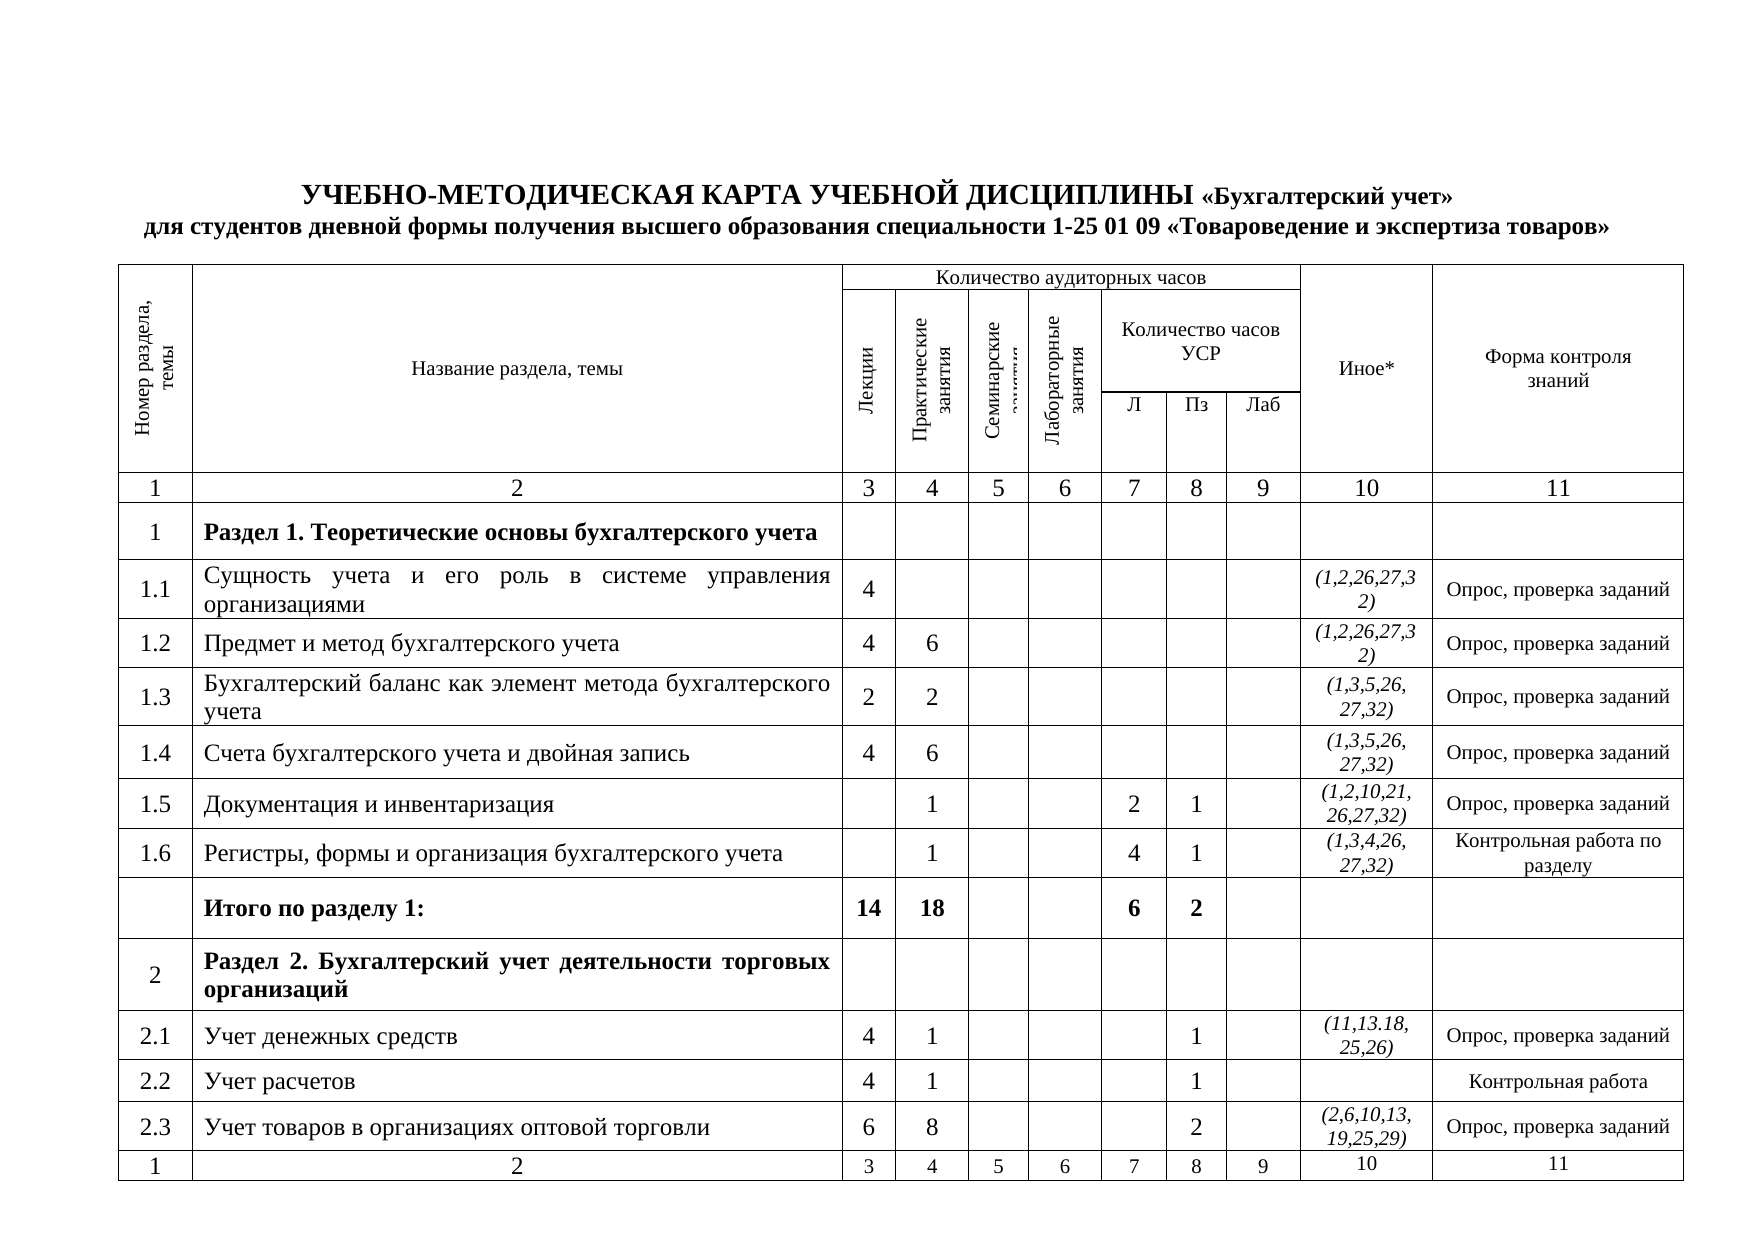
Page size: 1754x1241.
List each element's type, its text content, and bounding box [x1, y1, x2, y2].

table_cell [1029, 779, 1101, 827]
table_cell 1.6 [119, 829, 192, 877]
table_cell 4 [1102, 829, 1166, 877]
table_cell [1102, 1011, 1166, 1059]
table_cell 2 [843, 668, 895, 725]
table_cell 11 [1433, 1151, 1683, 1180]
table_cell [969, 1011, 1028, 1059]
table_cell Опрос, проверка заданий [1433, 1011, 1683, 1059]
table_cell 6 [1029, 473, 1101, 502]
table_cell (1,2,26,27,32) [1301, 560, 1432, 617]
table_cell [1102, 560, 1166, 617]
table_header Номер раздела, темы [119, 265, 192, 472]
table_cell Сущность учета и его роль в системе управления организациями [193, 560, 842, 617]
table_cell Контрольная работа по разделу [1433, 829, 1683, 877]
table_cell (2,6,10,13, 19,25,29) [1301, 1102, 1432, 1150]
table_cell 5 [969, 1151, 1028, 1180]
table_cell Лекции [843, 290, 895, 472]
table_cell Контрольная работа [1433, 1060, 1683, 1101]
table_cell [1167, 503, 1226, 559]
table_cell [843, 829, 895, 877]
table_cell Пз [1167, 393, 1226, 472]
table_cell [1102, 939, 1166, 1010]
table_cell Учет товаров в организациях оптовой торговли [193, 1102, 842, 1150]
table_cell [1227, 1102, 1300, 1150]
table_cell Предмет и метод бухгалтерского учета [193, 619, 842, 667]
table_cell [1029, 1102, 1101, 1150]
table_cell 1.4 [119, 726, 192, 778]
table_cell Опрос, проверка заданий [1433, 1102, 1683, 1150]
table_cell 1 [1167, 779, 1226, 827]
table_cell 4 [843, 726, 895, 778]
table_cell Количество часов УСР [1102, 290, 1300, 391]
table_cell [1227, 503, 1300, 559]
table_cell [1227, 878, 1300, 938]
table_cell 2 [193, 1151, 842, 1180]
table_cell [843, 939, 895, 1010]
table_cell [1227, 1060, 1300, 1101]
table_cell [1102, 1102, 1166, 1150]
table_cell [1433, 503, 1683, 559]
table_cell [1227, 939, 1300, 1010]
table_cell [969, 726, 1028, 778]
table_cell [843, 503, 895, 559]
table_cell [1301, 939, 1432, 1010]
table_cell (1,3,5,26, 27,32) [1301, 726, 1432, 778]
table_cell 4 [843, 560, 895, 617]
table_cell [896, 939, 968, 1010]
table_cell [1029, 1011, 1101, 1059]
table_cell 7 [1102, 473, 1166, 502]
table_cell [1167, 619, 1226, 667]
table_cell [1167, 560, 1226, 617]
table_cell [1102, 668, 1166, 725]
table_cell Опрос, проверка заданий [1433, 779, 1683, 827]
table_cell 1.1 [119, 560, 192, 617]
table_cell 1 [1167, 1060, 1226, 1101]
table_cell Учет денежных средств [193, 1011, 842, 1059]
table_cell [1167, 726, 1226, 778]
table_header Название раздела, темы [193, 265, 842, 472]
text УЧЕБНО-МЕТОДИЧЕСКАЯ КАРТА УЧЕБНОЙ ДИСЦИПЛИНЫ «Бухгалтерский учет» [118, 177, 1636, 211]
table_cell [1433, 939, 1683, 1010]
table_cell Опрос, проверка заданий [1433, 619, 1683, 667]
table_cell 11 [1433, 473, 1683, 502]
table_cell [1029, 619, 1101, 667]
table_cell 8 [1167, 1151, 1226, 1180]
table_cell 3 [843, 473, 895, 502]
table_cell Итого по разделу 1: [193, 878, 842, 938]
table_cell [1029, 1060, 1101, 1101]
table_cell [1102, 1060, 1166, 1101]
table_cell Опрос, проверка заданий [1433, 668, 1683, 725]
table_cell 2 [119, 939, 192, 1010]
table_cell 9 [1227, 473, 1300, 502]
table_cell 2.1 [119, 1011, 192, 1059]
table_cell [1301, 1060, 1432, 1101]
table_cell 6 [896, 726, 968, 778]
table_cell 1.2 [119, 619, 192, 667]
table_cell [896, 560, 968, 617]
table_cell [1029, 878, 1101, 938]
table_cell [1029, 668, 1101, 725]
table_cell 2 [896, 668, 968, 725]
table_cell 4 [843, 1060, 895, 1101]
table_cell 2.3 [119, 1102, 192, 1150]
table_cell 6 [1102, 878, 1166, 938]
table_cell [1029, 939, 1101, 1010]
table_cell (1,3,5,26, 27,32) [1301, 668, 1432, 725]
table_cell 7 [1102, 1151, 1166, 1180]
table_cell 4 [843, 619, 895, 667]
table_cell 18 [896, 878, 968, 938]
table_cell 1 [119, 503, 192, 559]
table_cell Документация и инвентаризация [193, 779, 842, 827]
table_cell [969, 560, 1028, 617]
table_cell 4 [896, 473, 968, 502]
table_cell [969, 779, 1028, 827]
table_cell [1167, 668, 1226, 725]
table_cell Опрос, проверка заданий [1433, 726, 1683, 778]
table_cell [1227, 829, 1300, 877]
table_cell [1301, 878, 1432, 938]
table_cell 10 [1301, 1151, 1432, 1180]
table_cell [969, 668, 1028, 725]
table_cell [969, 939, 1028, 1010]
table_cell 1 [119, 473, 192, 502]
table_cell [1227, 560, 1300, 617]
table_cell Раздел 2. Бухгалтерский учет деятельности торговых организаций [193, 939, 842, 1010]
table_cell [1102, 726, 1166, 778]
table_cell [1102, 503, 1166, 559]
table_cell (1,3,4,26, 27,32) [1301, 829, 1432, 877]
table_cell [1227, 668, 1300, 725]
table_cell Раздел 1. Теоретические основы бухгалтерского учета [193, 503, 842, 559]
table_cell 1 [119, 1151, 192, 1180]
table_cell [1029, 726, 1101, 778]
table_cell 10 [1301, 473, 1432, 502]
table_cell [1301, 503, 1432, 559]
table_cell 1 [896, 1060, 968, 1101]
table_cell [1227, 726, 1300, 778]
table_cell (11,13.18, 25,26) [1301, 1011, 1432, 1059]
table_cell Регистры, формы и организация бухгалтерского учета [193, 829, 842, 877]
table_cell [1102, 619, 1166, 667]
table_cell 6 [1029, 1151, 1101, 1180]
table_cell [843, 779, 895, 827]
table_cell 5 [969, 473, 1028, 502]
table_cell 14 [843, 878, 895, 938]
table_cell [1227, 1011, 1300, 1059]
table_cell [969, 503, 1028, 559]
table_cell 1 [896, 1011, 968, 1059]
table_cell Бухгалтерский баланс как элемент метода бухгалтерского учета [193, 668, 842, 725]
text для студентов дневной формы получения высшего образования специальности 1-25 01 09 «Товароведение и экспертиза товаров» [118, 211, 1636, 239]
table_cell Счета бухгалтерского учета и двойная запись [193, 726, 842, 778]
table_cell Семинарские занятия [969, 290, 1028, 472]
table_cell 9 [1227, 1151, 1300, 1180]
table_cell 2 [193, 473, 842, 502]
table_cell [969, 1102, 1028, 1150]
table_cell 8 [896, 1102, 968, 1150]
table_cell 4 [896, 1151, 968, 1180]
table_cell Лабораторные занятия [1029, 290, 1101, 472]
table_cell [1029, 503, 1101, 559]
table_cell [969, 619, 1028, 667]
table_cell Лаб [1227, 393, 1300, 472]
table_cell [969, 878, 1028, 938]
table_cell 1 [1167, 1011, 1226, 1059]
table_cell [1029, 829, 1101, 877]
table_cell 2 [1167, 1102, 1226, 1150]
table_cell 2.2 [119, 1060, 192, 1101]
table_cell [969, 1060, 1028, 1101]
table_cell 2 [1167, 878, 1226, 938]
table_header Иное* [1301, 265, 1432, 472]
table_cell Опрос, проверка заданий [1433, 560, 1683, 617]
table_cell [1433, 878, 1683, 938]
table_cell [1029, 560, 1101, 617]
table_cell [1227, 619, 1300, 667]
table_header Форма контроля знаний [1433, 265, 1683, 472]
table_cell 1 [896, 779, 968, 827]
table_cell 3 [843, 1151, 895, 1180]
table_cell [896, 503, 968, 559]
table_cell (1,2,10,21, 26,27,32) [1301, 779, 1432, 827]
table_cell 1.5 [119, 779, 192, 827]
table_cell [1227, 779, 1300, 827]
table_cell (1,2,26,27,32) [1301, 619, 1432, 667]
table_cell [969, 829, 1028, 877]
table_cell 1.3 [119, 668, 192, 725]
table_cell [119, 878, 192, 938]
table_cell 6 [843, 1102, 895, 1150]
table_cell 2 [1102, 779, 1166, 827]
table_cell Практические занятия [896, 290, 968, 472]
table_cell 8 [1167, 473, 1226, 502]
table_cell Л [1102, 393, 1166, 472]
table_cell 6 [896, 619, 968, 667]
table_cell 4 [843, 1011, 895, 1059]
table_cell Учет расчетов [193, 1060, 842, 1101]
table_header Количество аудиторных часов [843, 265, 1300, 289]
table_cell 1 [896, 829, 968, 877]
table_cell [1167, 939, 1226, 1010]
table_cell 1 [1167, 829, 1226, 877]
